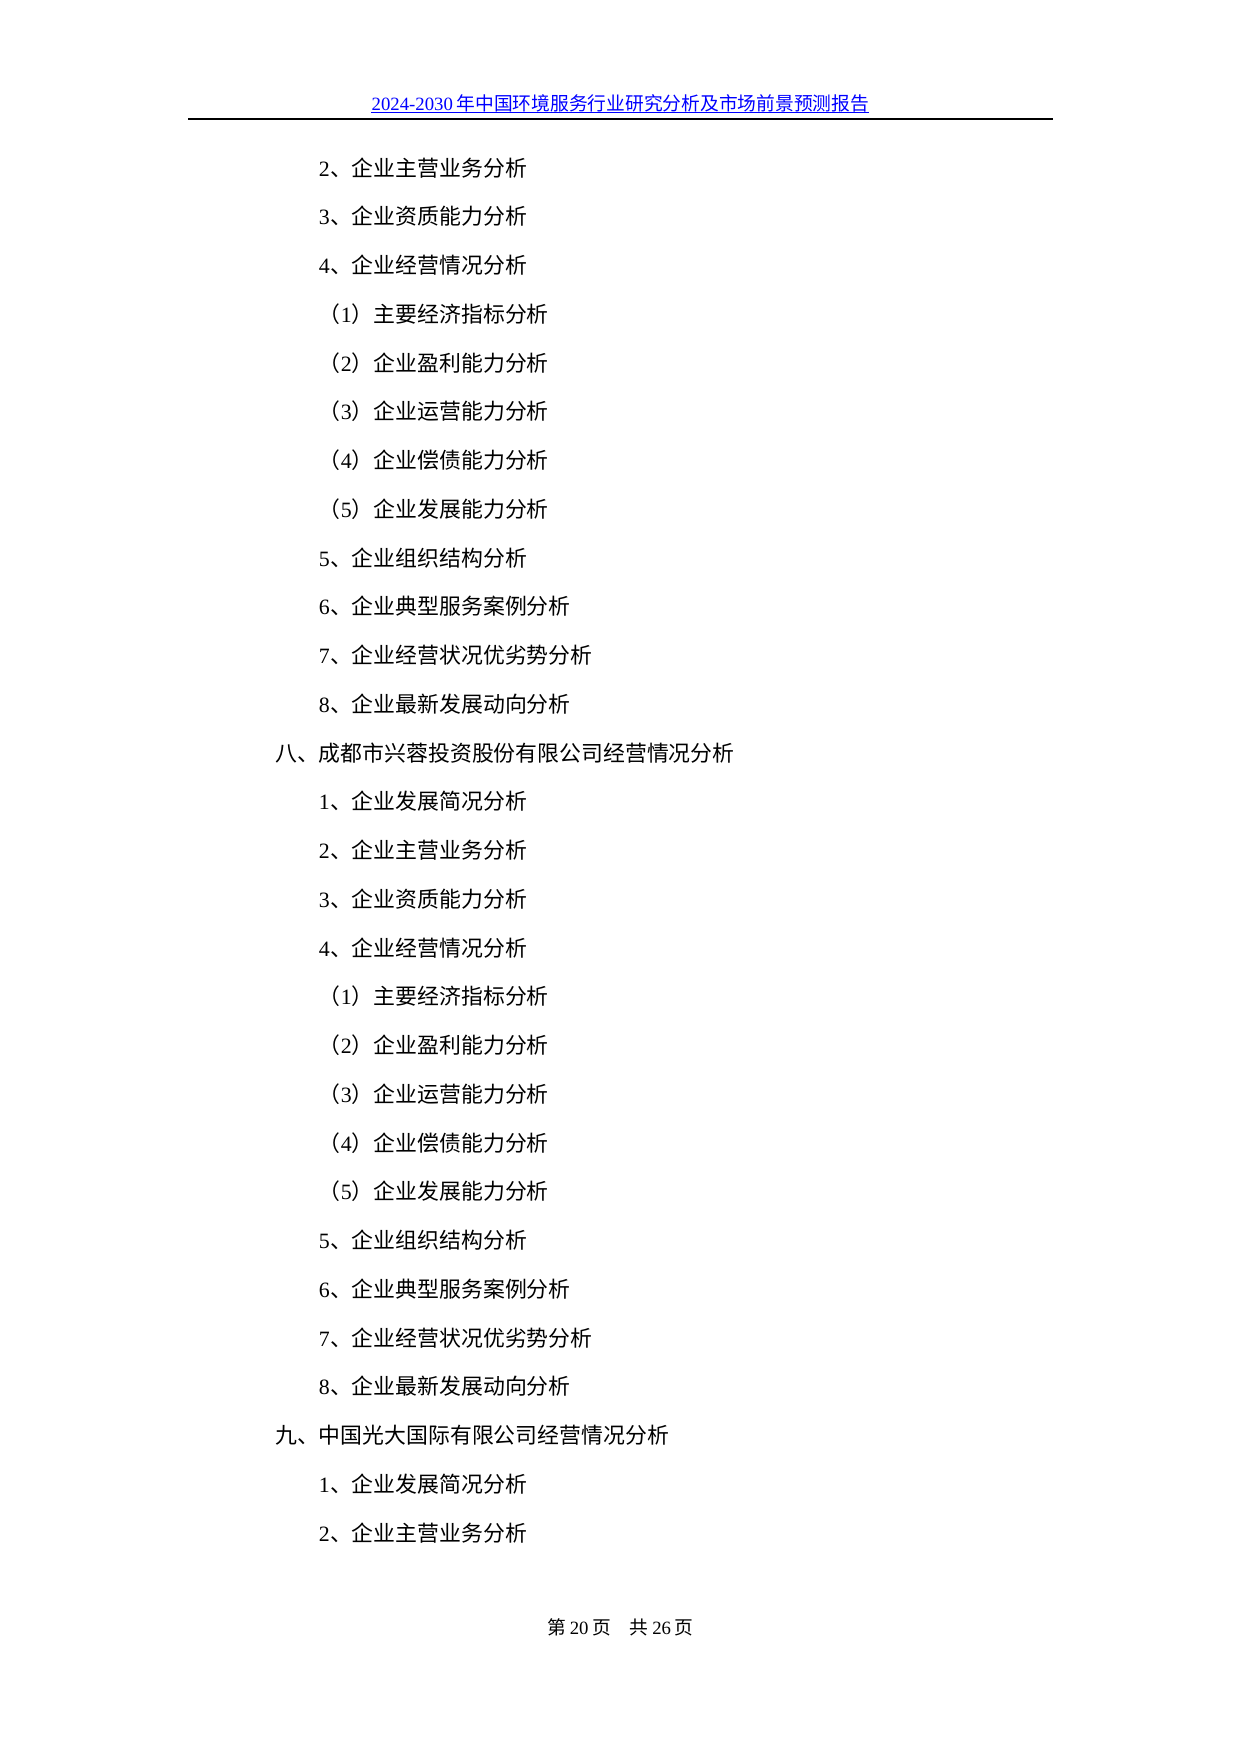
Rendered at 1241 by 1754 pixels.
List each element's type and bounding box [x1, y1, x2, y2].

text [187, 150, 1053, 1548]
